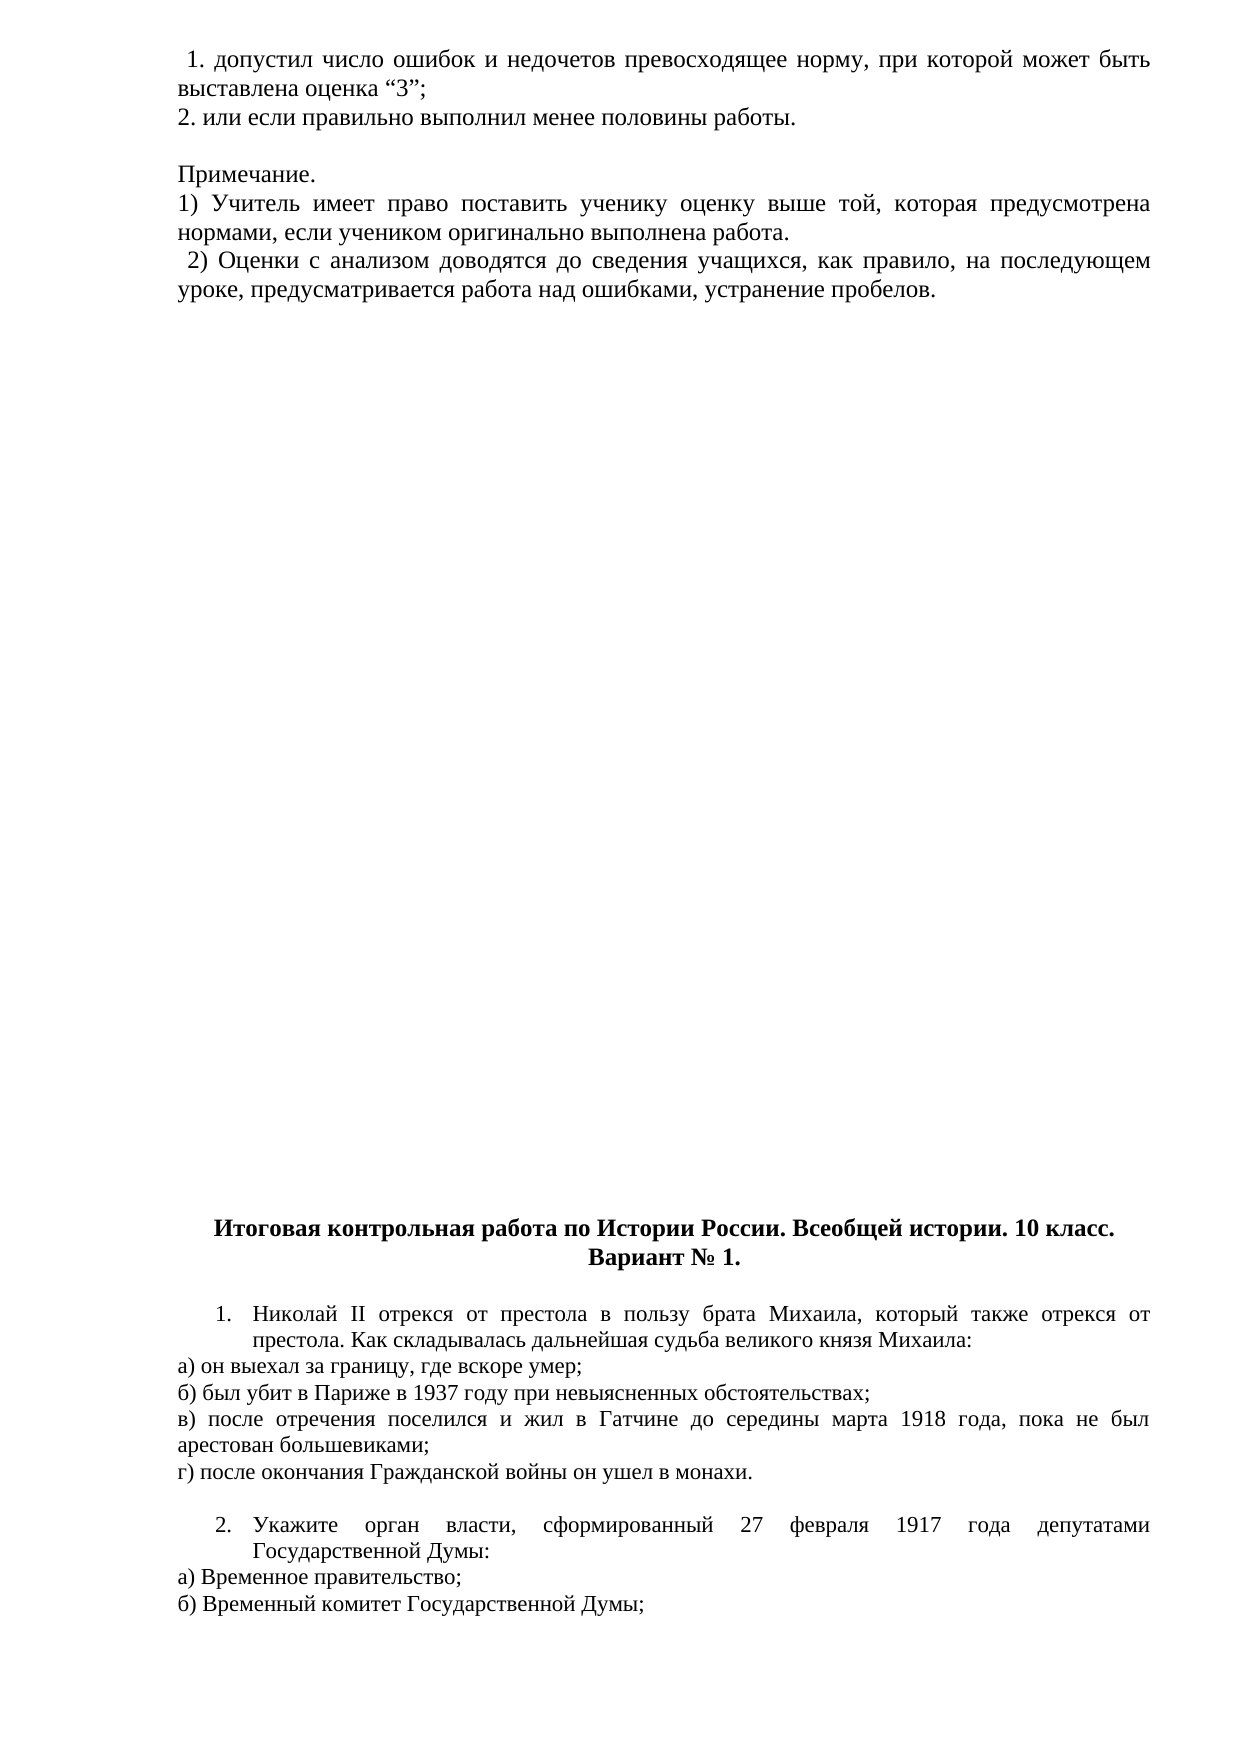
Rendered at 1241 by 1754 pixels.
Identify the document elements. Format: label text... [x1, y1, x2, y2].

text б) был убит в Париже в 1937 году при невыясненных обстоятельствах; [177, 1379, 1152, 1405]
text а) Временное правительство; [177, 1563, 1152, 1590]
text б) Временный комитет Государственной Думы; [177, 1590, 1152, 1616]
text 1) Учитель имеет право поставить ученику оценку выше той, которая предусмотрена нормами, если учеником оригинально выполнена работа. [177, 188, 1152, 246]
text 2) Оценки с анализом доводятся до сведения учащихся, как правило, на последующем уроке, предусматривается работа над ошибками, устранение пробелов. [177, 246, 1152, 303]
text Вариант № 1. [177, 1242, 1152, 1271]
text 2. или если правильно выполнил менее половины работы. [177, 102, 1152, 131]
list Укажите орган власти, сформированный 27 февраля 1917 года депутатами Государственной Думы: [215, 1511, 1152, 1563]
text в) после отречения поселился и жил в Гатчине до середины марта 1918 года, пока не был арестован большевиками; [177, 1405, 1152, 1458]
text а) он выехал за границу, где вскоре умер; [177, 1352, 1152, 1379]
text Примечание. [177, 159, 1152, 188]
text 1. допустил число ошибок и недочетов превосходящее норму, при которой может быть выставлена оценка “3”; [177, 44, 1152, 102]
text Итоговая контрольная работа по Истории России. Всеобщей истории. 10 класс. [177, 1213, 1152, 1242]
text г) после окончания Гражданской войны он ушел в монахи. [177, 1458, 1152, 1484]
list Николай II отрекся от престола в пользу брата Михаила, который также отрекся от престола. Как складывалась дальнейшая судьба великого князя Михаила: [215, 1300, 1152, 1352]
